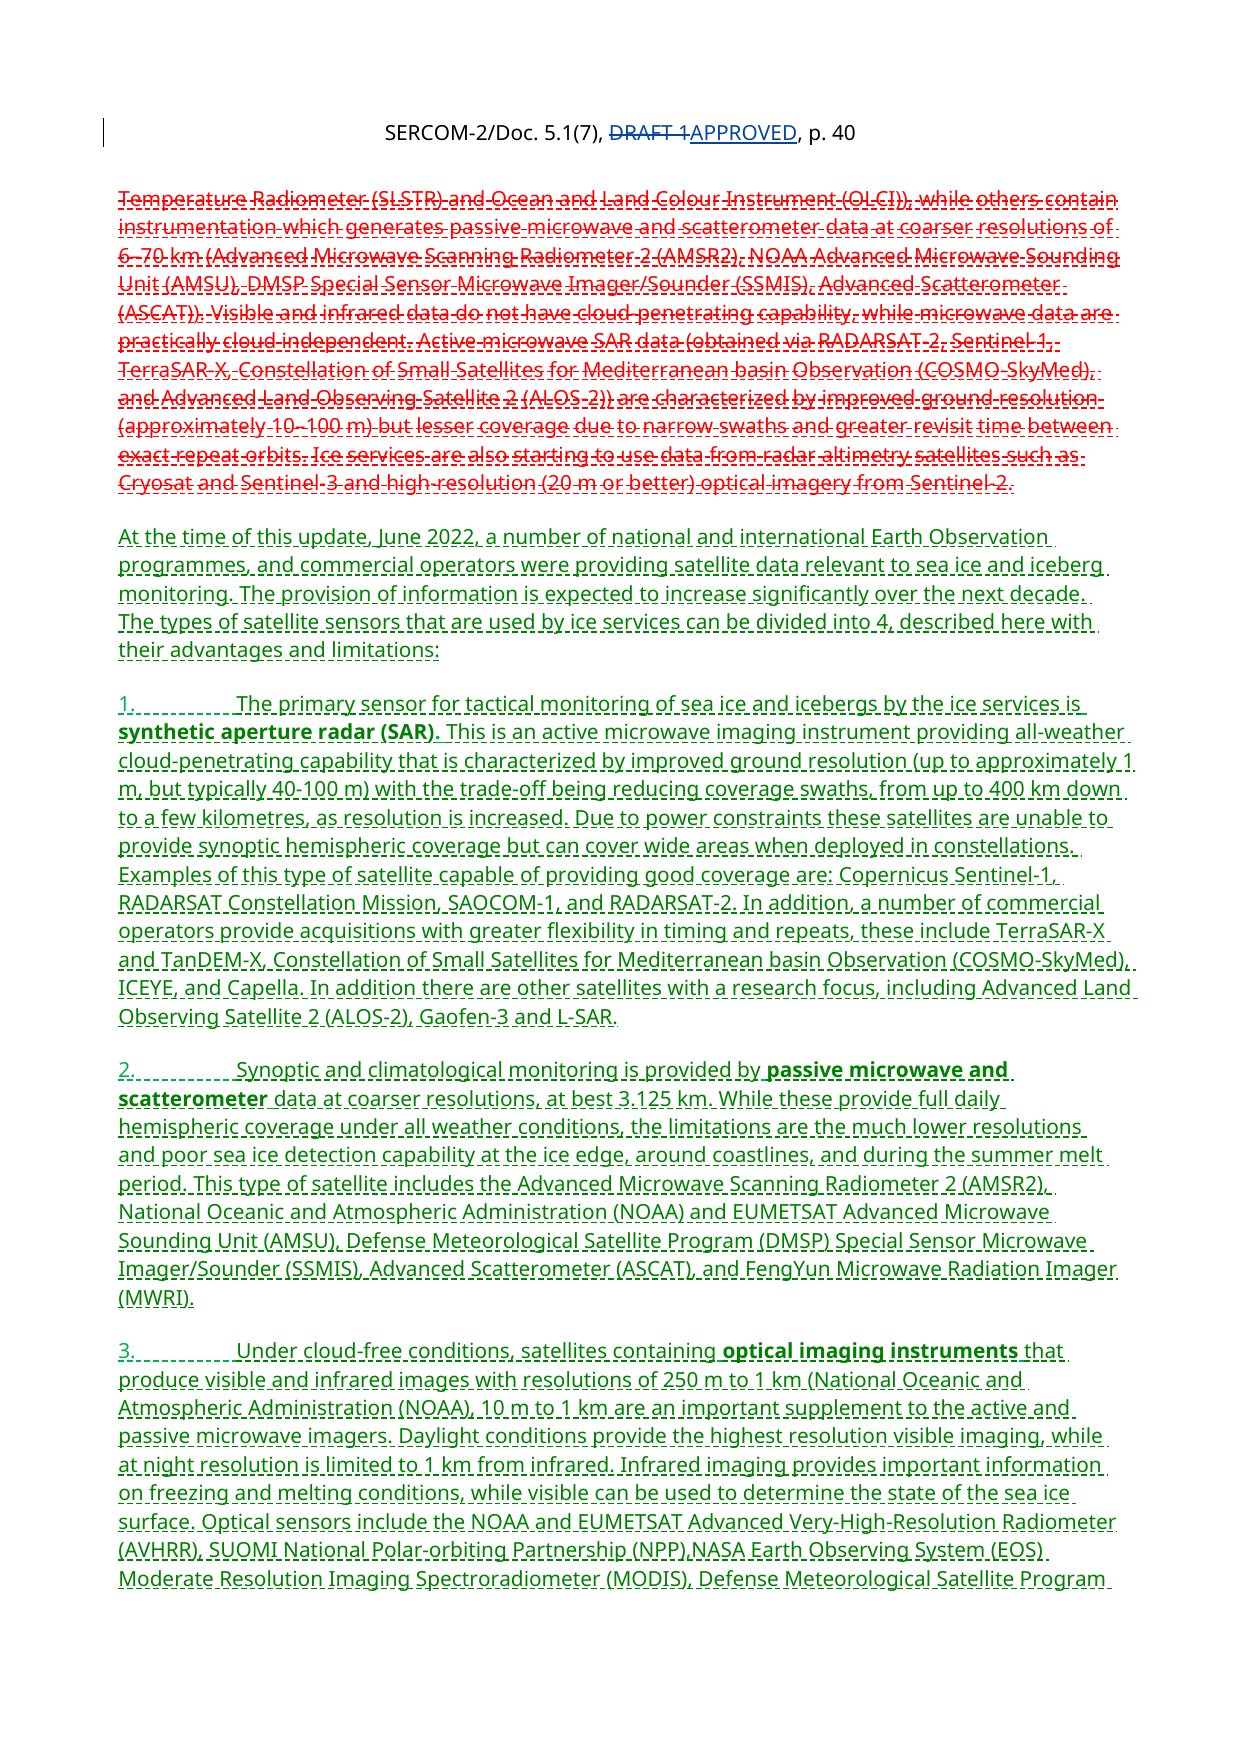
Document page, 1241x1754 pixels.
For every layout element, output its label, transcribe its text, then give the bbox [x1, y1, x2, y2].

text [118, 1336, 1122, 1592]
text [118, 184, 1122, 497]
text At the time of this update, June 2022, a number of national and international Earth Observation programmes, and commercial operators were providing satellite data relevant to sea ice and iceberg monitoring. The provision of information is expected to increase significantly over the next decade. The types of satellite sensors that are used by ice services can be divided into 4, described here with their advantages and limitations: [118, 522, 1122, 664]
text 2. Synoptic and climatological monitoring is provided by passive microwave and scatterometer data at coarser resolutions, at best 3.125 km. While these provide full daily hemispheric coverage under all weather conditions, the limitations are the much lower resolutions and poor sea ice detection capability at the ice edge, around coastlines, and during the summer melt period. This type of satellite includes the Advanced Microwave Scanning Radiometer 2 (AMSR2), National Oceanic and Atmospheric Administration (NOAA) and EUMETSAT Advanced Microwave Sounding Unit (AMSU), Defense Meteorological Satellite Program (DMSP) Special Sensor Microwave Imager/Sounder (SSMIS), Advanced Scatterometer (ASCAT), and FengYun Microwave Radiation Imager (MWRI). [118, 1055, 1122, 1311]
text 1. The primary sensor for tactical monitoring of sea ice and icebergs by the ice services is synthetic aperture radar (SAR). This is an active microwave imaging instrument providing all-weather cloud-penetrating capability that is characterized by improved ground resolution (up to approximately 1 m, but typically 40-100 m) with the trade-off being reducing coverage swaths, from up to 400 km down to a few kilometres, as resolution is increased. Due to power constraints these satellites are unable to provide synoptic hemispheric coverage but can cover wide areas when deployed in constellations. Examples of this type of satellite capable of providing good coverage are: Copernicus Sentinel-1, RADARSAT Constellation Mission, SAOCOM-1, and RADARSAT-2. In addition, a number of commercial operators provide acquisitions with greater flexibility in timing and repeats, these include TerraSAR-X and TanDEM-X, Constellation of Small Satellites for Mediterranean basin Observation (COSMO-SkyMed), ICEYE, and Capella. In addition there are other satellites with a research focus, including Advanced Land Observing Satellite 2 (ALOS-2), Gaofen-3 and L-SAR. [118, 689, 1140, 1030]
